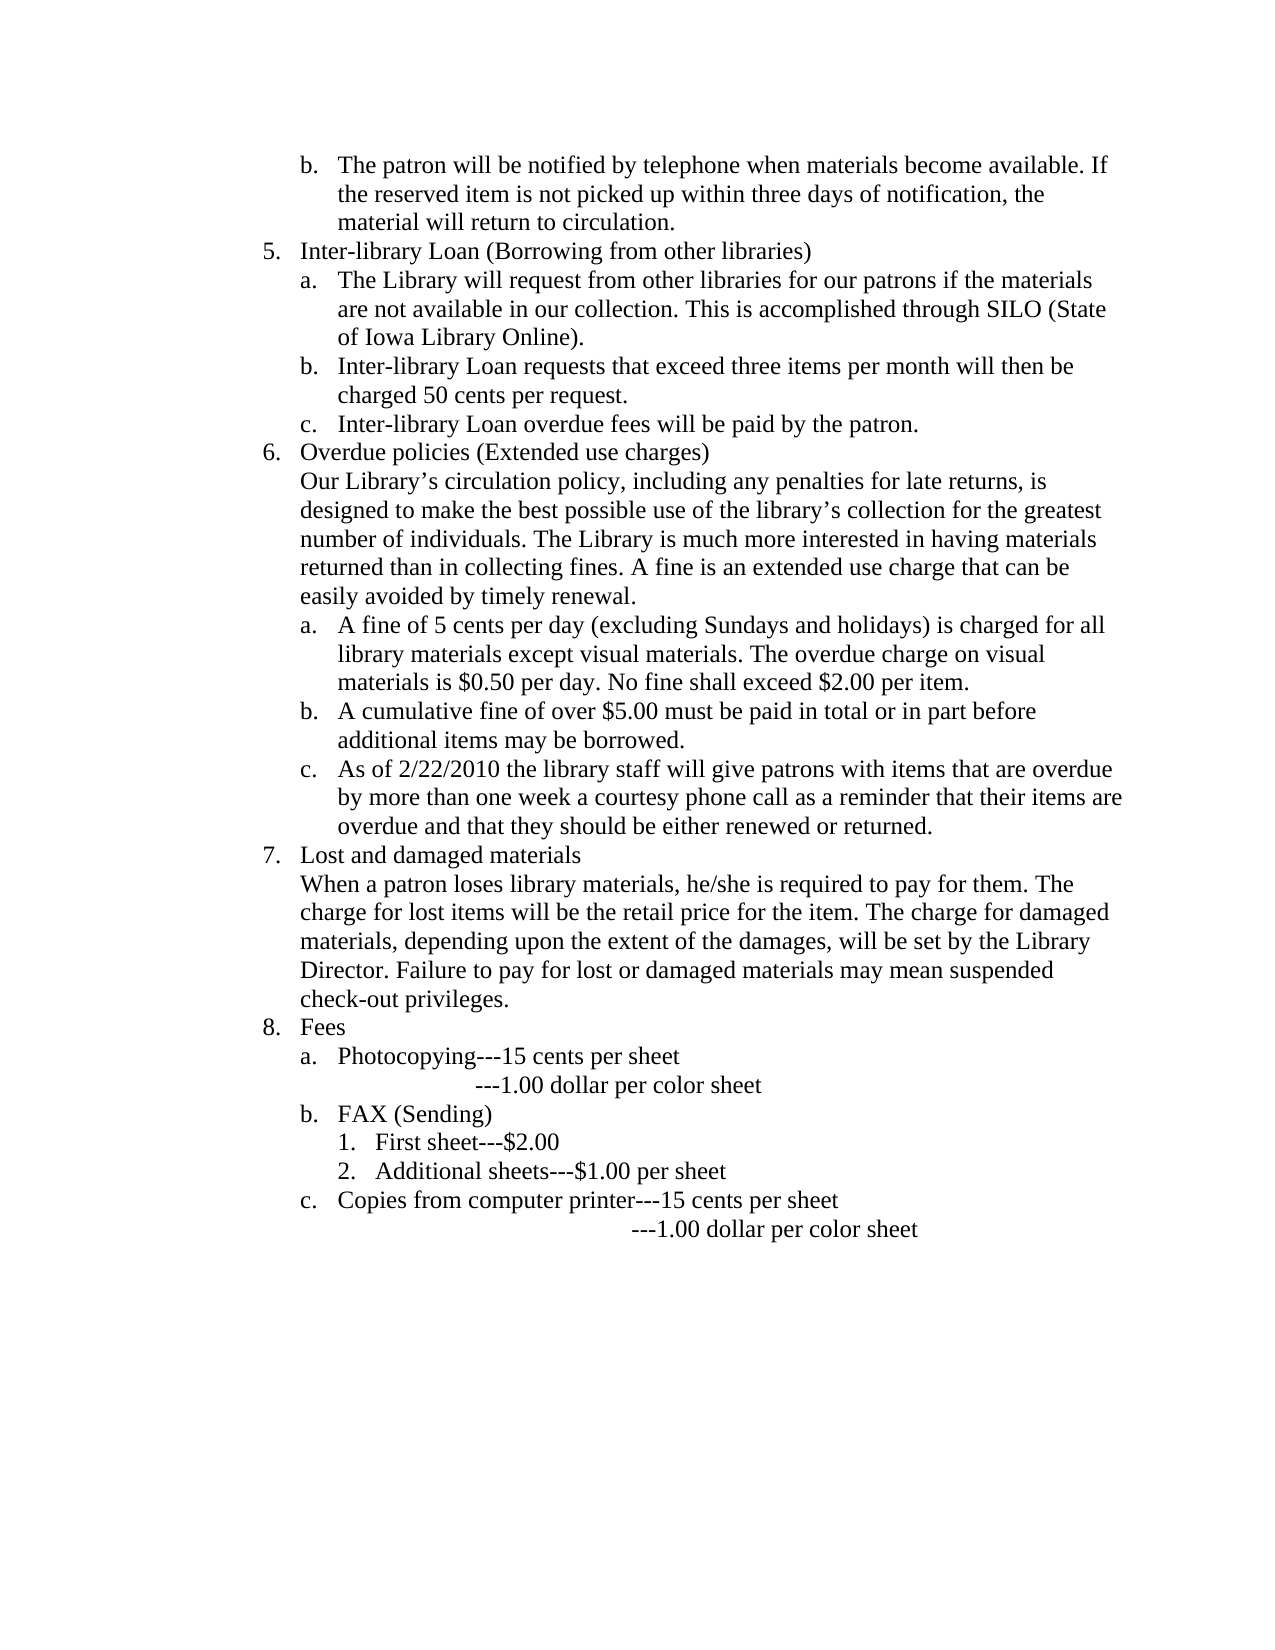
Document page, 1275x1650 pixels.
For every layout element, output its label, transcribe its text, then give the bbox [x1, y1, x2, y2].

list A cumulative fine of over $5.00 must be paid in total or in part before additional items may be borrowed. [300, 696, 1125, 754]
list FAX (Sending) [300, 1099, 1125, 1127]
list Fees [262, 1012, 1125, 1041]
list Inter-library Loan (Borrowing from other libraries) [262, 236, 1125, 265]
list ---1.00 dollar per color sheet [600, 1214, 1125, 1242]
list First sheet---$2.00 [337, 1127, 1125, 1156]
list Lost and damaged materials [262, 840, 1125, 869]
list Copies from computer printer---15 cents per sheet [300, 1185, 1125, 1214]
list Additional sheets---$1.00 per sheet [337, 1156, 1125, 1185]
list Inter-library Loan overdue fees will be paid by the patron. [300, 409, 1125, 437]
list Inter-library Loan requests that exceed three items per month will then be charged 50 cents per request. [300, 351, 1125, 409]
list The Library will request from other libraries for our patrons if the materials are not available in our collection. This is accomplished through SILO (State of Iowa Library Online). [300, 265, 1125, 351]
list When a patron loses library materials, he/she is required to pay for them. The charge for lost items will be the retail price for the item. The charge for damaged materials, depending upon the extent of the damages, will be set by the Library Director. Failure to pay for lost or damaged materials may mean suspended check-out privileges. [300, 869, 1125, 1012]
list Our Library’s circulation policy, including any penalties for late returns, is designed to make the best possible use of the library’s collection for the greatest number of individuals. The Library is much more interested in having materials returned than in collecting fines. A fine is an extended use charge that can be easily avoided by timely renewal. [300, 466, 1125, 610]
list A fine of 5 cents per day (excluding Sundays and holidays) is charged for all library materials except visual materials. The overdue charge on visual materials is $0.50 per day. No fine shall exceed $2.00 per item. [300, 610, 1125, 696]
list ---1.00 dollar per color sheet [450, 1070, 1125, 1099]
list As of 2/22/2010 the library staff will give patrons with items that are overdue by more than one week a courtesy phone call as a reminder that their items are overdue and that they should be either renewed or returned. [300, 754, 1125, 840]
list The patron will be notified by telephone when materials become available. If the reserved item is not picked up within three days of notification, the material will return to circulation. [300, 150, 1125, 236]
list Photocopying---15 cents per sheet [300, 1041, 1125, 1070]
list Overdue policies (Extended use charges) [262, 437, 1125, 466]
